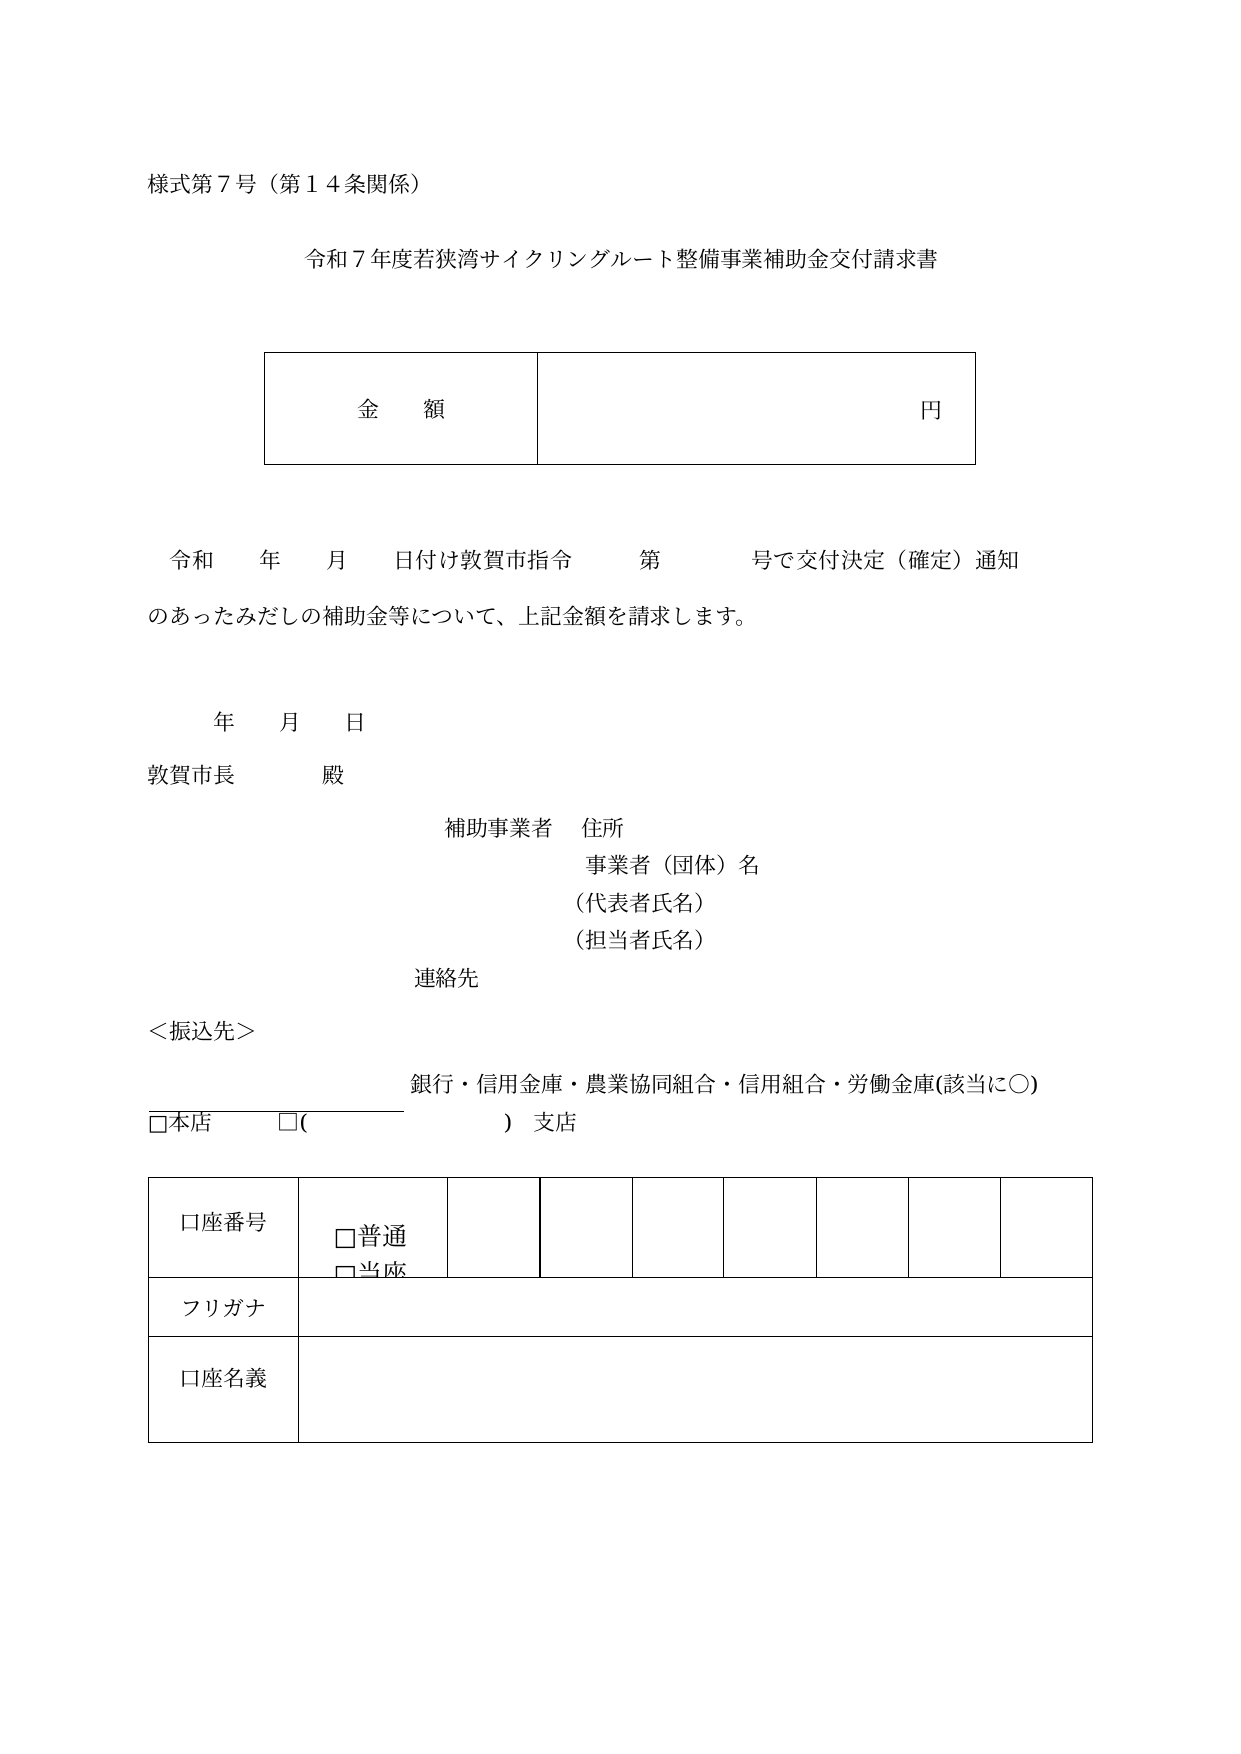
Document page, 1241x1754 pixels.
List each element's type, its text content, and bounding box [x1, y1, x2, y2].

text （代表者氏名） [148, 883, 1063, 921]
text 事業者（団体）名 [148, 846, 989, 883]
text 令和 年 月 日付け敦賀市指令 第 号で交付決定（確定）通知のあったみだしの補助金等について、上記金額を請求します。 [148, 540, 1021, 633]
table_cell [299, 1337, 1092, 1442]
table_header 口座番号 [149, 1178, 298, 1277]
table_header [909, 1178, 1000, 1277]
table_header [724, 1178, 816, 1277]
table_header [541, 1178, 632, 1277]
table_header 金 額 [265, 353, 537, 464]
table_header [1001, 1178, 1092, 1277]
text ＜振込先＞ [148, 1011, 1092, 1049]
table_header 円 [538, 353, 975, 464]
text 補助事業者 住所 [159, 808, 1081, 846]
text 連絡先 [148, 958, 1092, 996]
table_cell [299, 1278, 1092, 1336]
text 銀行・信用金庫・農業協同組合・信用組合・労働金庫(該当に○) [148, 1064, 1092, 1102]
text 敦賀市長 殿 [148, 755, 1092, 792]
text 令和７年度若狭湾サイクリングルート整備事業補助金交付請求書 [148, 239, 1095, 277]
table_header [633, 1178, 723, 1277]
table_header [817, 1178, 908, 1277]
table_cell 口座名義 [149, 1337, 298, 1442]
table_header [448, 1178, 539, 1277]
text 様式第７号（第１４条関係） [148, 164, 1092, 202]
text （担当者氏名） [148, 921, 1063, 958]
table_header □普通 □当座 [299, 1178, 447, 1277]
text 年 月 日 [148, 702, 1092, 739]
table_cell フリガナ [149, 1278, 298, 1336]
text □本店 □( ) 支店 [148, 1102, 1092, 1139]
